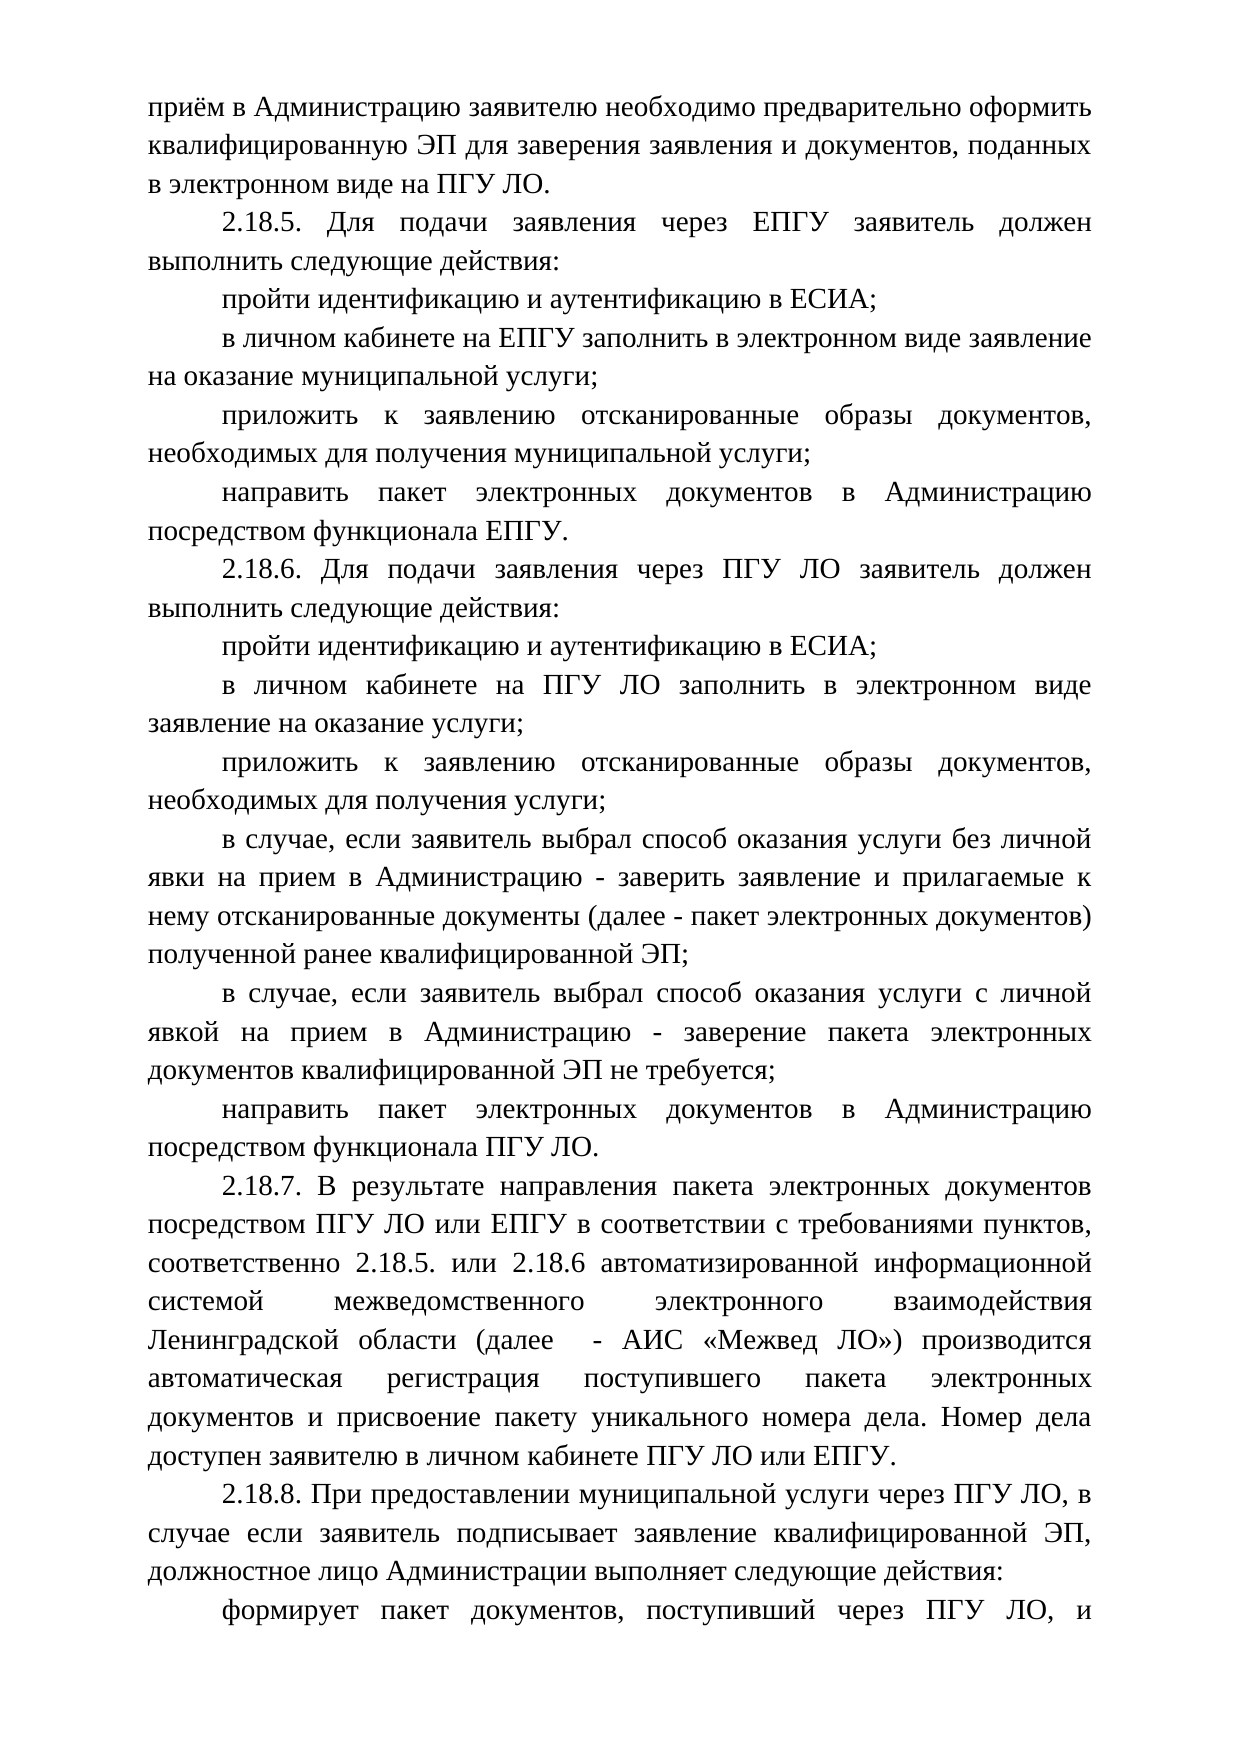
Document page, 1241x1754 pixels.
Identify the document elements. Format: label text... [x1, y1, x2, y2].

text приложить к заявлению отсканированные образы документов, необходимых для получения услуги; [148, 744, 1092, 816]
text направить пакет электронных документов в Администрацию посредством функционала ЕПГУ. [148, 474, 1092, 546]
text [148, 1592, 1092, 1625]
text 2.18.8. При предоставлении муниципальной услуги через ПГУ ЛО, в случае если заявитель подписывает заявление квалифицированной ЭП, должностное лицо Администрации выполняет следующие действия: [148, 1476, 1092, 1587]
text пройти идентификацию и аутентификацию в ЕСИА; [148, 281, 1092, 315]
text приложить к заявлению отсканированные образы документов, необходимых для получения муниципальной услуги; [148, 397, 1092, 469]
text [148, 89, 1092, 199]
text 2.18.6. Для подачи заявления через ПГУ ЛО заявитель должен выполнить следующие действия: [148, 551, 1092, 623]
text в случае, если заявитель выбрал способ оказания услуги без личной явки на прием в Администрацию - заверить заявление и прилагаемые к нему отсканированные документы (далее - пакет электронных документов) полученной ранее квалифицированной ЭП; [148, 821, 1092, 970]
text в личном кабинете на ПГУ ЛО заполнить в электронном виде заявление на оказание услуги; [148, 667, 1092, 739]
text в личном кабинете на ЕПГУ заполнить в электронном виде заявление на оказание муниципальной услуги; [148, 320, 1092, 392]
text направить пакет электронных документов в Администрацию посредством функционала ПГУ ЛО. [148, 1091, 1092, 1163]
text в случае, если заявитель выбрал способ оказания услуги с личной явкой на прием в Администрацию - заверение пакета электронных документов квалифицированной ЭП не требуется; [148, 975, 1092, 1086]
text 2.18.7. В результате направления пакета электронных документов посредством ПГУ ЛО или ЕПГУ в соответствии с требованиями пунктов, соответственно 2.18.5. или 2.18.6 автоматизированной информационной системой межведомственного электронного взаимодействия Ленинградской области (далее - АИС «Межвед ЛО») производится автоматическая регистрация поступившего пакета электронных документов и присвоение пакету уникального номера дела. Номер дела доступен заявителю в личном кабинете ПГУ ЛО или ЕПГУ. [148, 1168, 1092, 1471]
text 2.18.5. Для подачи заявления через ЕПГУ заявитель должен выполнить следующие действия: [148, 204, 1092, 276]
text пройти идентификацию и аутентификацию в ЕСИА; [148, 628, 1092, 662]
